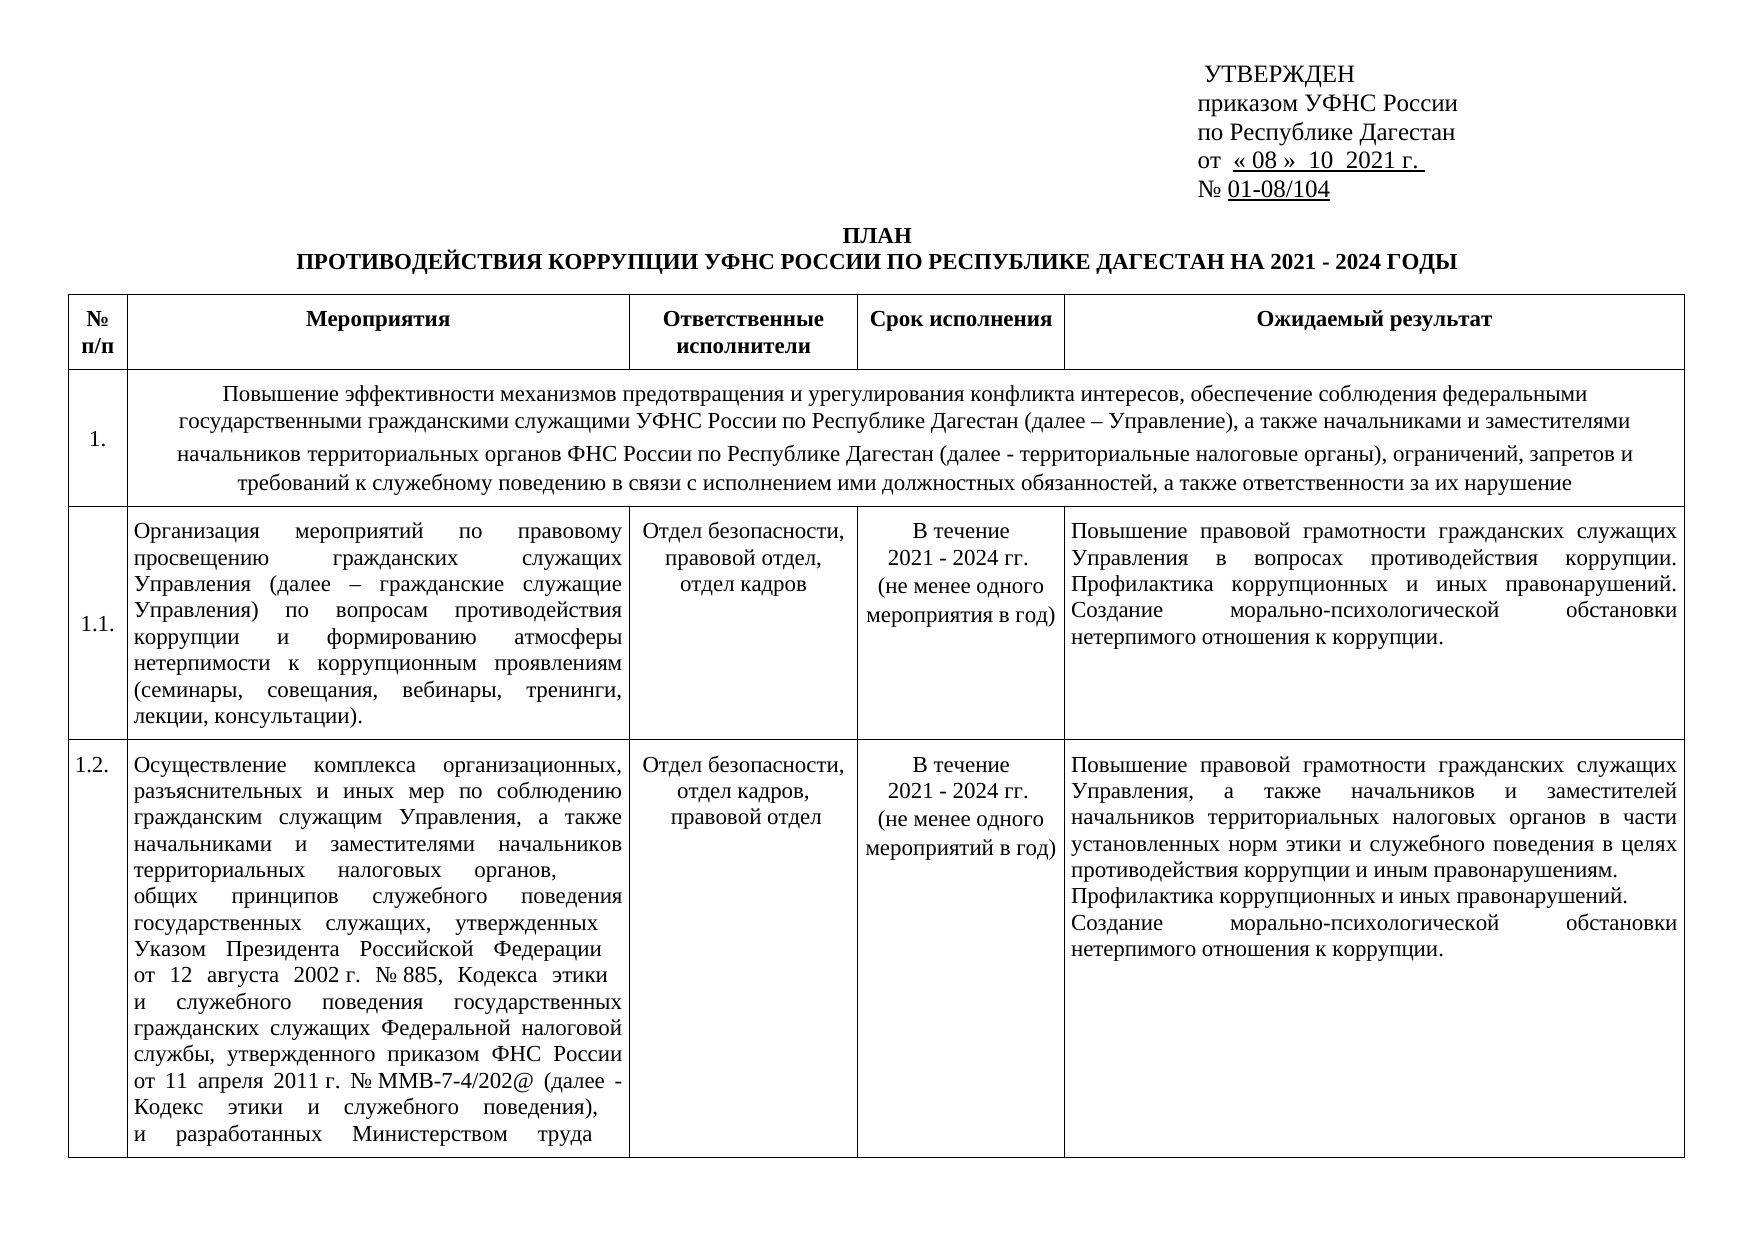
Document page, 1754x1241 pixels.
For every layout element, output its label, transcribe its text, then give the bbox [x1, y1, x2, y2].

table_cell Повышение правовой грамотности гражданских служащих Управления в вопросах противодействия коррупции. Профилактика коррупционных и иных правонарушений. Создание морально-психологической обстановки нетерпимого отношения к коррупции. [1065, 507, 1684, 739]
table_header Ответственные исполнители [630, 295, 857, 369]
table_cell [858, 740, 1064, 1157]
text УТВЕРЖДЕН [1197, 59, 1679, 88]
text приказом УФНС России [1197, 88, 1679, 117]
text по Республике Дагестан [1197, 117, 1679, 145]
table_cell Отдел безопасности, правовой отдел, отдел кадров [630, 507, 857, 739]
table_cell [630, 740, 857, 1157]
table_header Мероприятия [128, 295, 629, 369]
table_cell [128, 740, 629, 1157]
table_cell 1.1. [69, 507, 127, 739]
title ПЛАН [75, 222, 1679, 248]
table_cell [1065, 740, 1684, 1157]
table_header Срок исполнения [858, 295, 1064, 369]
table_cell Повышение эффективности механизмов предотвращения и урегулирования конфликта интересов, обеспечение соблюдения федеральными государственными гражданскими служащими УФНС России по Республике Дагестан (далее – Управление), а также начальниками и заместителями начальников территориальных органов ФНС России по Республике Дагестан (далее - территориальные налоговые органы), ограничений, запретов и требований к служебному поведению в связи с исполнением ими должностных обязанностей, а также ответственности за их нарушение [128, 370, 1684, 506]
table_header № п/п [69, 295, 127, 369]
text от « 08 » 10 2021 г. [1197, 145, 1679, 174]
table_header Ожидаемый результат [1065, 295, 1684, 369]
title ПРОТИВОДЕЙСТВИЯ КОРРУПЦИИ УФНС РОССИИ ПО РЕСПУБЛИКЕ ДАГЕСТАН НА 2021 - 2024 ГОДЫ [75, 248, 1679, 275]
text № 01-08/104 [1197, 174, 1679, 203]
table_cell 1. [69, 370, 127, 506]
table_cell В течение 2021 - 2024 гг. (не менее одного мероприятия в год) [858, 507, 1064, 739]
table_cell Организация мероприятий по правовому просвещению гражданских служащих Управления (далее – гражданские служащие Управления) по вопросам противодействия коррупции и формированию атмосферы нетерпимости к коррупционным проявлениям (семинары, совещания, вебинары, тренинги, лекции, консультации). [128, 507, 629, 739]
table_cell 1.2. [69, 740, 127, 1157]
